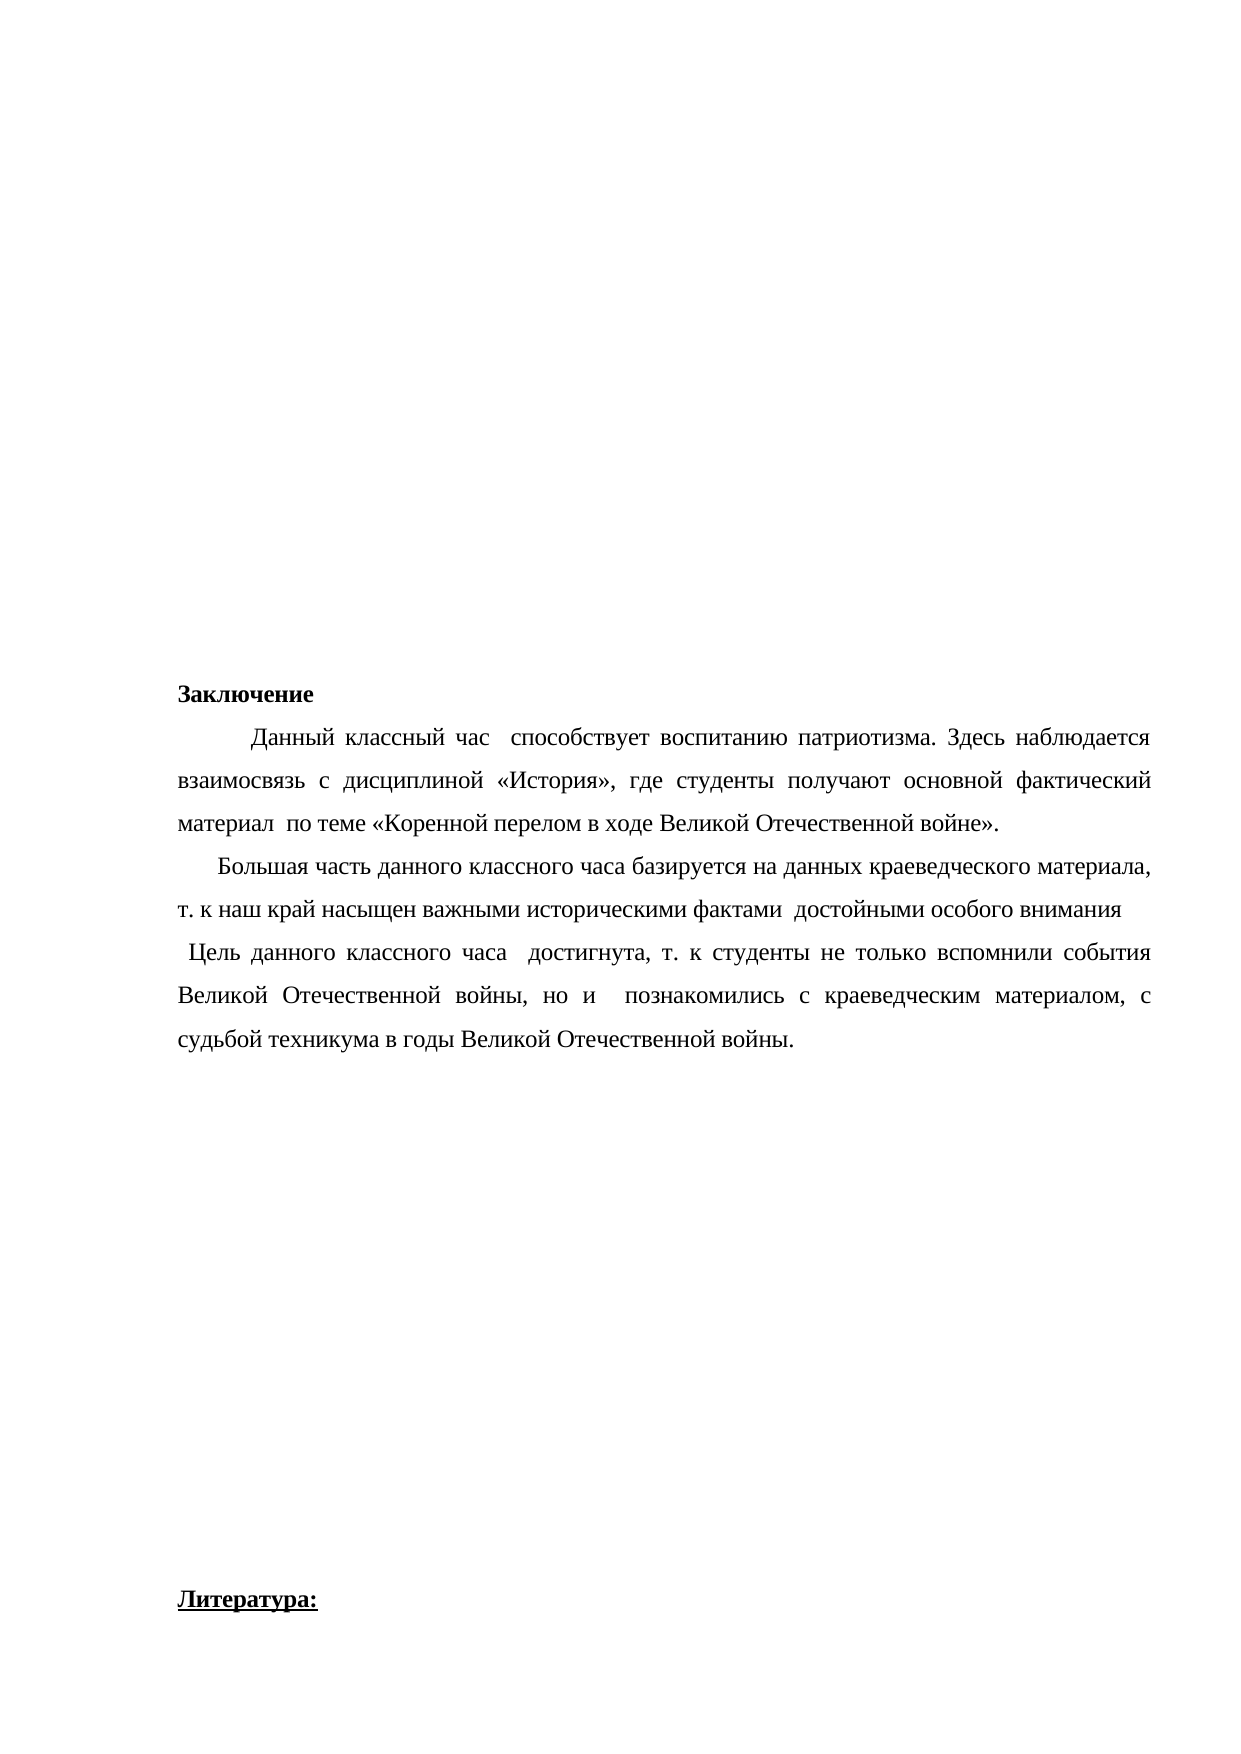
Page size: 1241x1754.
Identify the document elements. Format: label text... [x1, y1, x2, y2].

text Заключение [177, 679, 1152, 707]
text Данный классный час способствует воспитанию патриотизма. Здесь наблюдается взаимосвязь с дисциплиной «История», где студенты получают основной фактический материал по теме «Коренной перелом в ходе Великой Отечественной войне». [177, 722, 1152, 837]
text Большая часть данного классного часа базируется на данных краеведческого материала, т. к наш край насыщен важными историческими фактами достойными особого внимания [177, 851, 1152, 923]
text Литература: [177, 1584, 1152, 1613]
text Цель данного классного часа достигнута, т. к студенты не только вспомнили события Великой Отечественной войны, но и познакомились с краеведческим материалом, с судьбой техникума в годы Великой Отечественной войны. [177, 937, 1152, 1052]
